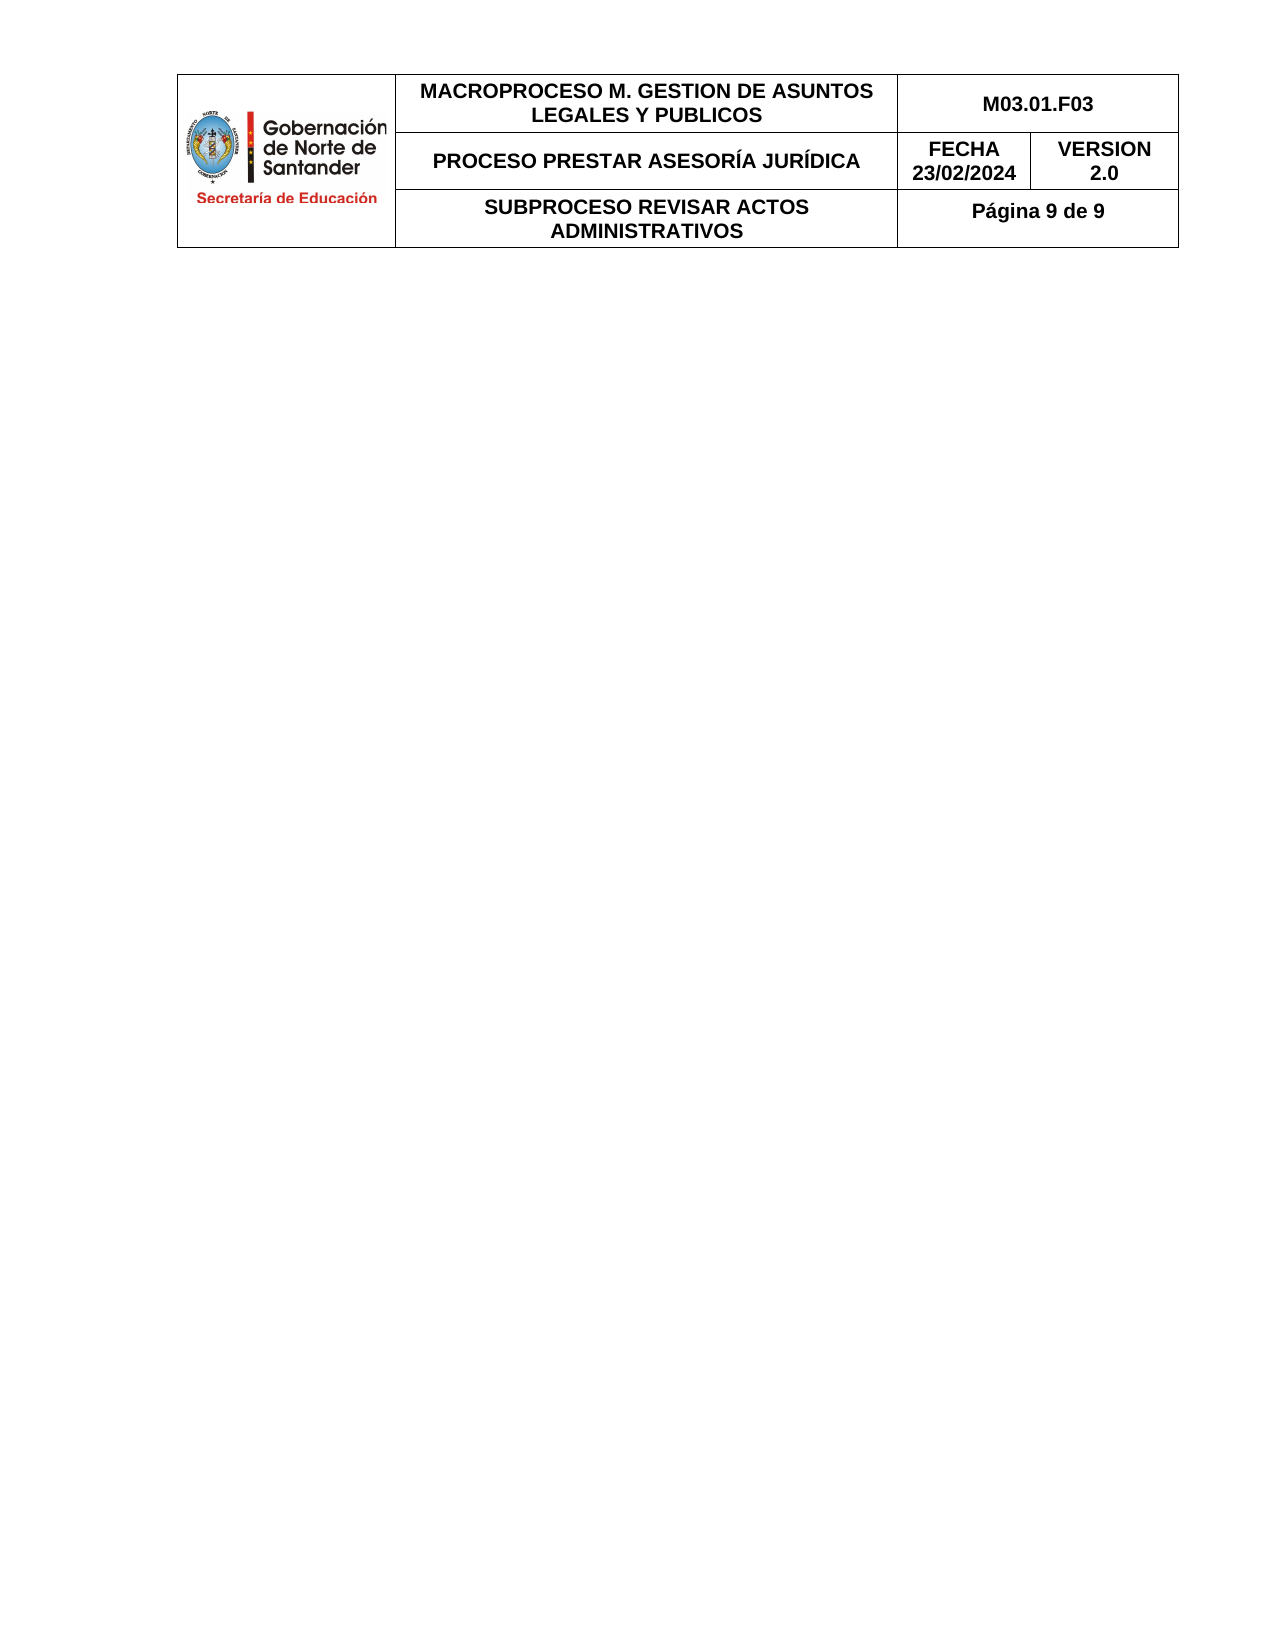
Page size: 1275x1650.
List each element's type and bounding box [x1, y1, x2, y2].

picture [186, 111, 387, 203]
